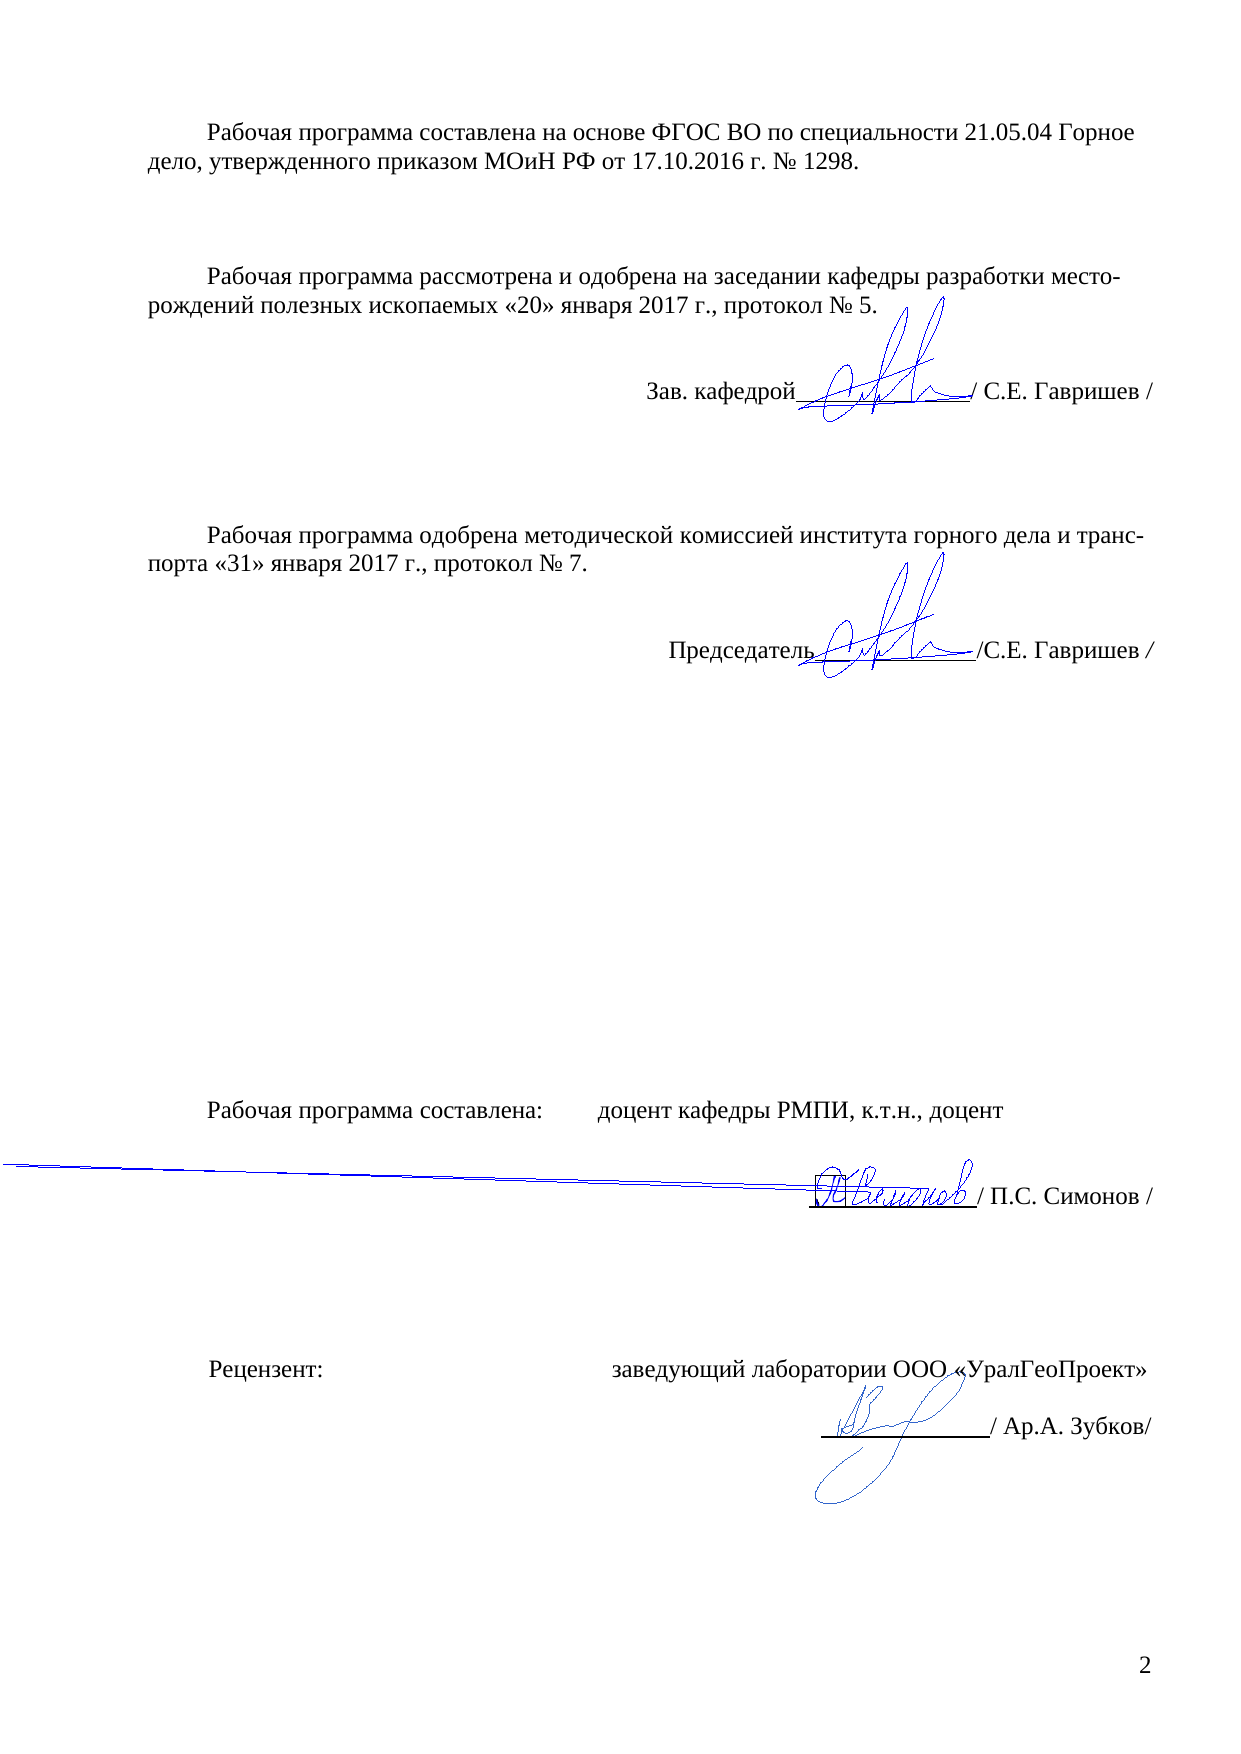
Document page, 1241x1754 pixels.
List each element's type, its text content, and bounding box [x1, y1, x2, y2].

text Рабочая программа составлена: доцент кафедры РМПИ, к.т.н., доцент [207, 1095, 1211, 1123]
text / Ар.А. Зубков/ [821, 1411, 1211, 1440]
text Рабочая программа составлена на основе ФГОС ВО по специальности 21.05.04 Горное дело, утвержденного приказом МОиН РФ от 17.10.2016 г. № 1298. [148, 117, 1138, 174]
picture [816, 1176, 845, 1181]
text Зав. кафедрой / С.Е. Гавришев / [125, 376, 1153, 405]
text Рецензент: заведующий лаборатории ООО «УралГеоПроект» [125, 1354, 1147, 1382]
text Председатель /С.Е. Гавришев / [125, 635, 1153, 663]
text Рабочая программа рассмотрена и одобрена на заседании кафедры разработки место- рождений полезных ископаемых «20» января 2017 г., протокол № 5. [148, 261, 1124, 318]
text Рабочая программа одобрена методической комиссией института горного дела и транс- порта «31» января 2017 г., протокол № 7. [148, 520, 1147, 577]
text / П.С. Симонов / [125, 1181, 1153, 1210]
